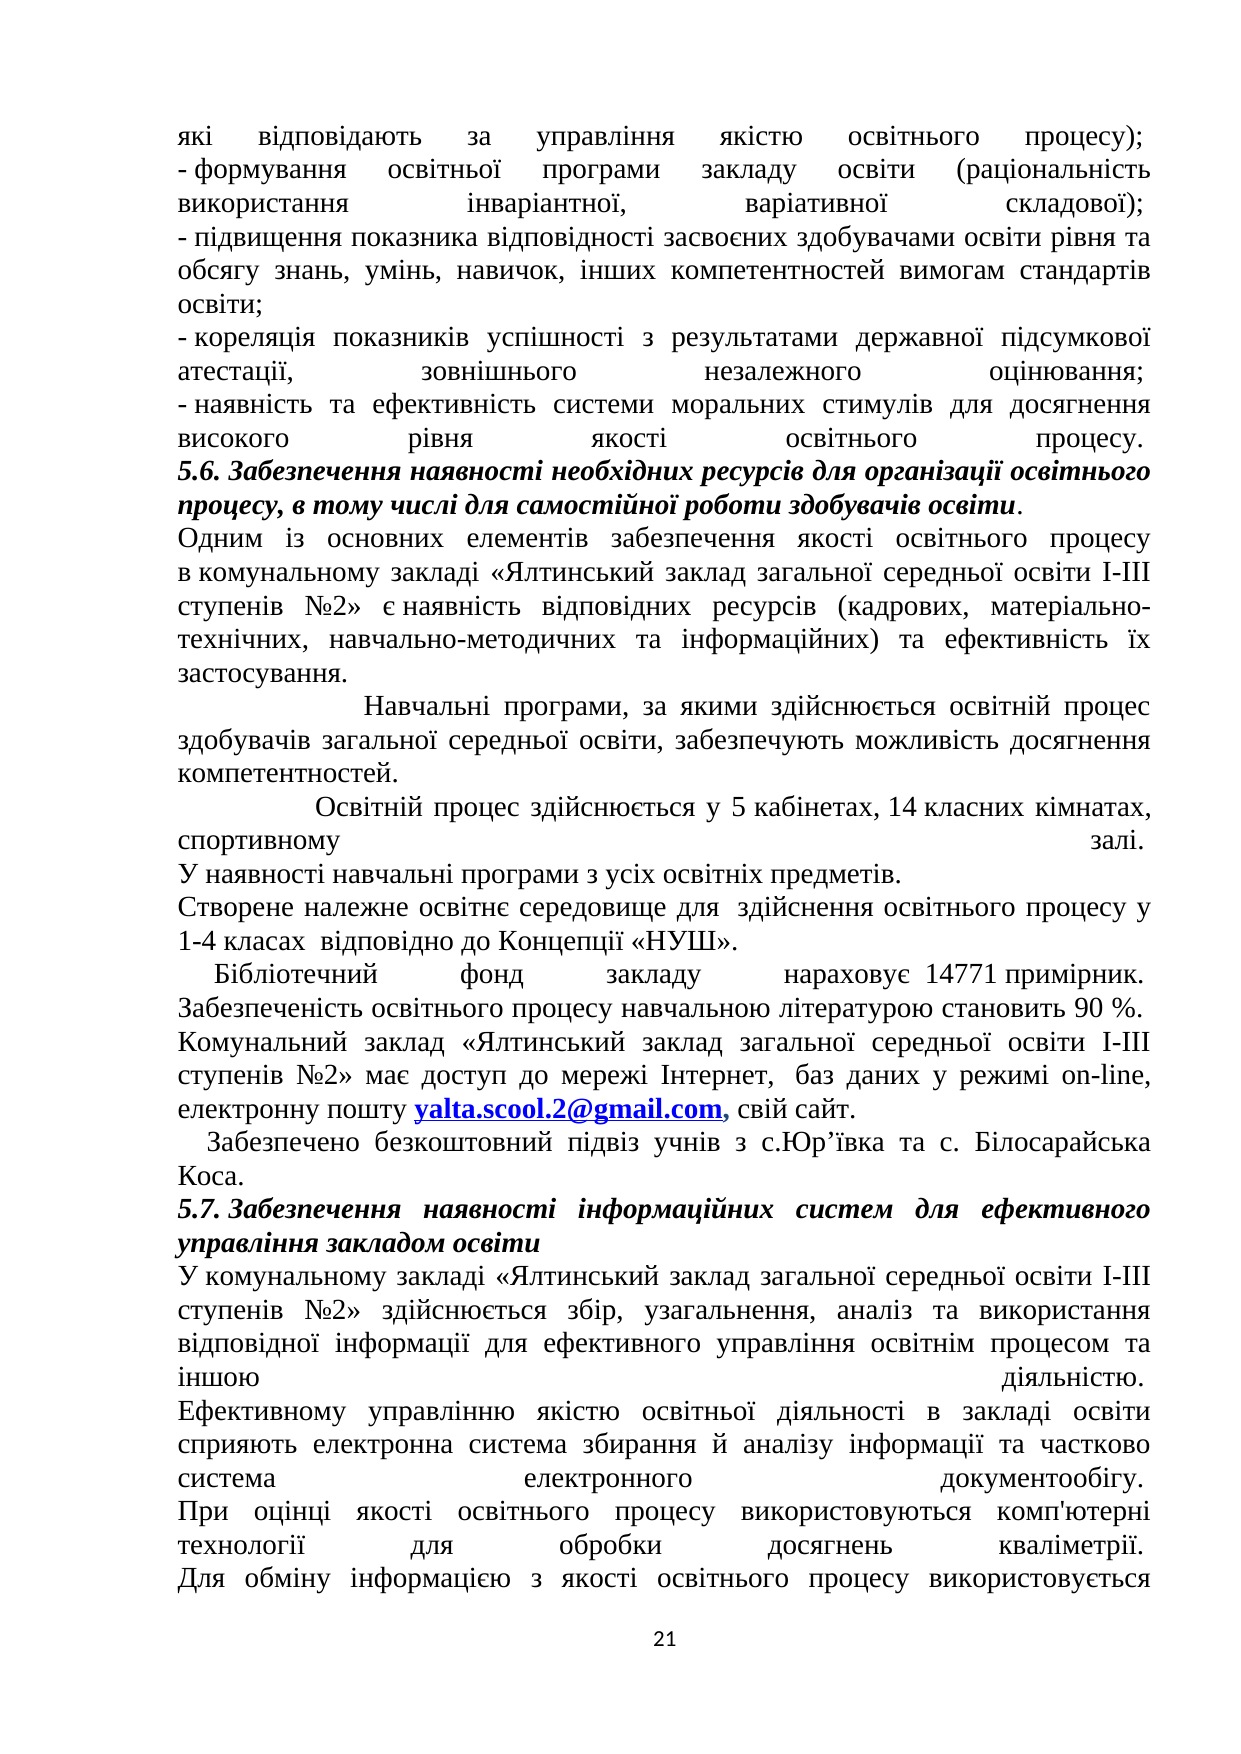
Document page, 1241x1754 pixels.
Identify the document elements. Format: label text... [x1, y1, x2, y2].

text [177, 1258, 1152, 1594]
text Бібліотечний фонд закладу нараховує 14771 примірник. Забезпеченість освітнього процесу навчальною літературою становить 90 %. Комунальний заклад «Ялтинський заклад загальної середньої освіти І-ІІІ ступенів №2» має доступ до мережі Інтернет, баз даних у режимі on-line, електронну пошту yalta.scool.2@gmail.com, свій сайт. [177, 957, 1152, 1124]
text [177, 118, 1152, 521]
text Забезпечено безкоштовний підвіз учнів з с.Юр’ївка та с. Білосарайська Коса. [177, 1124, 1152, 1191]
text 5.7. Забезпечення наявності інформаційних систем для ефективного управління закладом освіти [177, 1191, 1152, 1258]
text Створене належне освітнє середовище для здійснення освітнього процесу у 1-4 класах відповідно до Концепції «НУШ». [177, 889, 1152, 957]
text Одним із основних елементів забезпечення якості освітнього процесу в комунальному закладі «Ялтинський заклад загальної середньої освіти І-ІІІ ступенів №2» є наявність відповідних ресурсів (кадрових, матеріально-технічних, навчально-методичних та інформаційних) та ефективність їх застосування. Навчальні програми, за якими здійснюється освітній процес здобувачів загальної середньої освіти, забезпечують можливість досягнення компетентностей. Освітній процес здійснюється у 5 кабінетах, 14 класних кімнатах, спортивному залі. У наявності навчальні програми з усіх освітніх предметів. [177, 521, 1152, 889]
